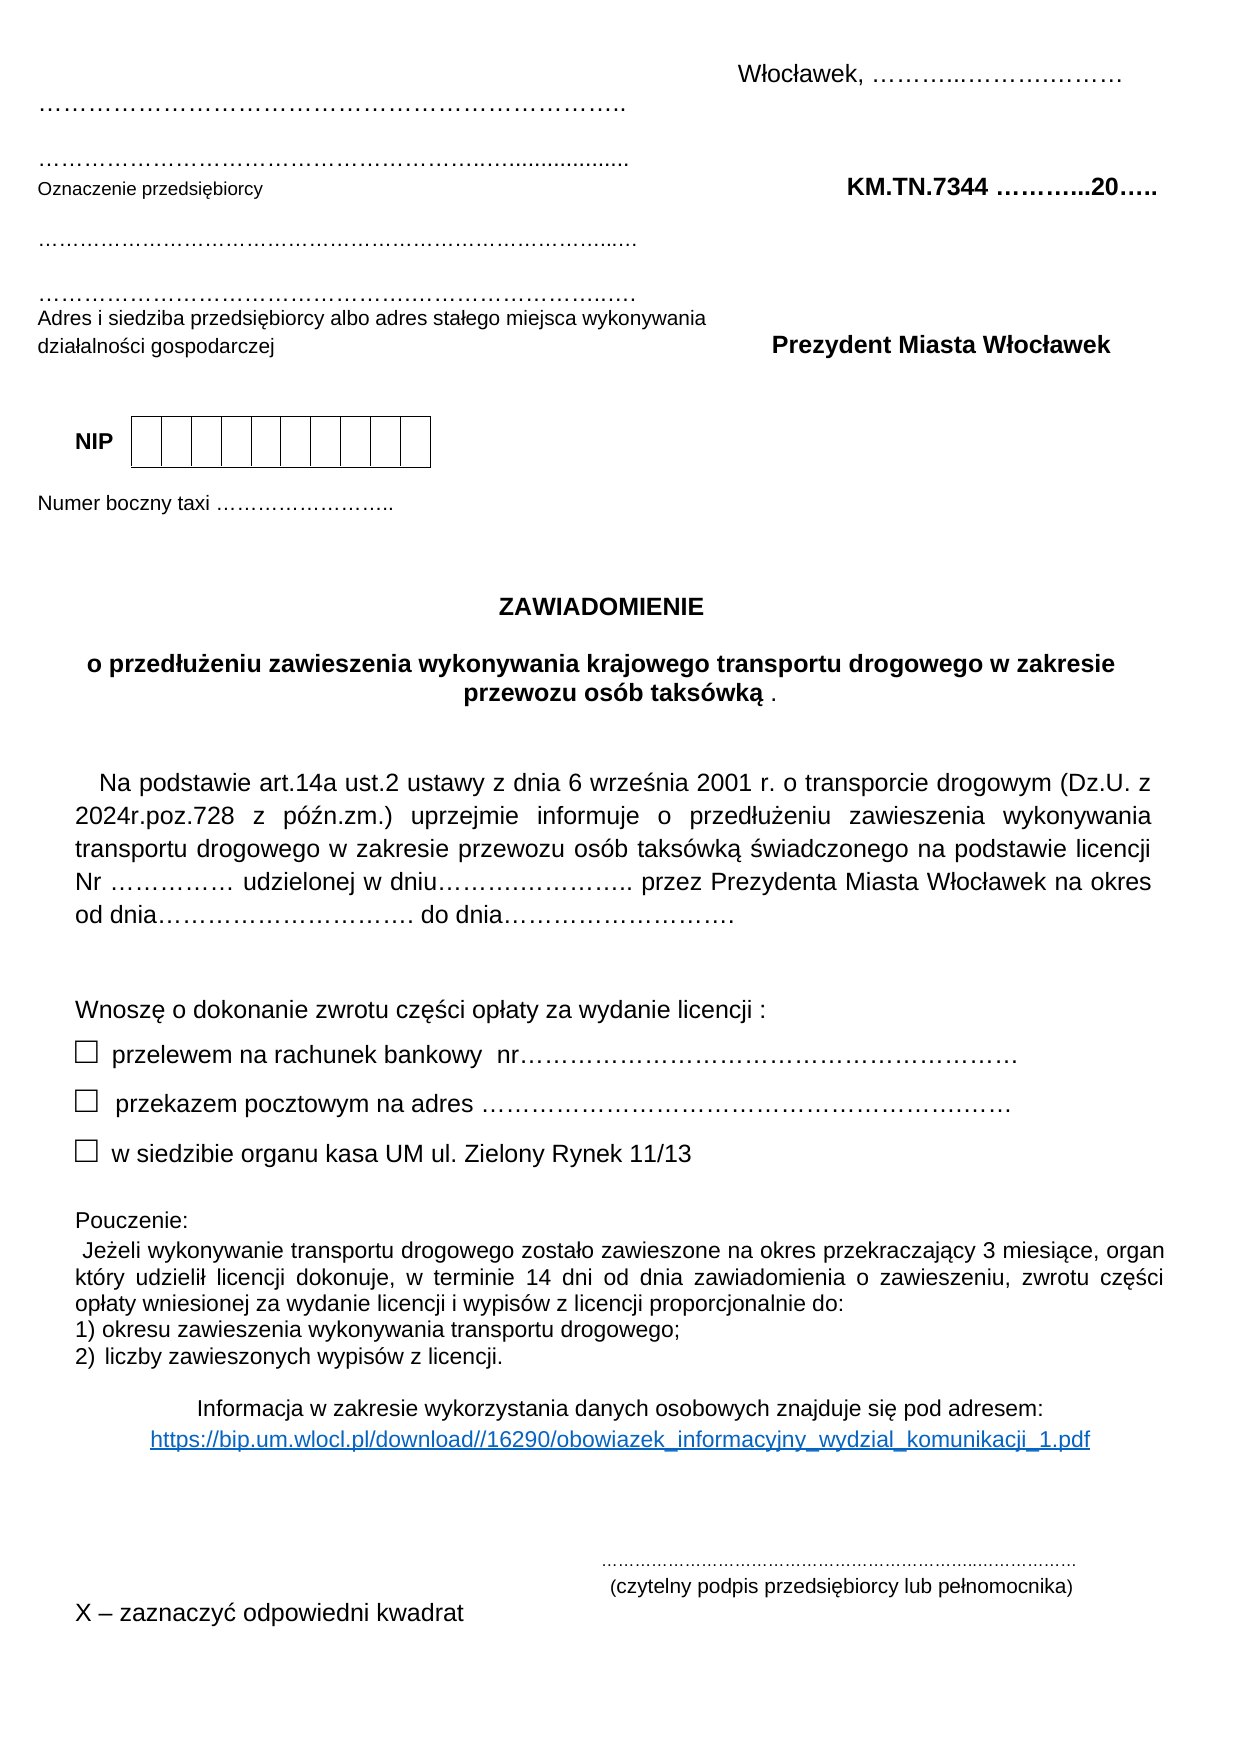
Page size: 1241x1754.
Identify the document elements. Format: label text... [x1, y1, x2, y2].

list X – zaznaczyć odpowiedni kwadrat [75, 1598, 1165, 1627]
text ………………………………………………………………………...… [37, 227, 1165, 251]
table_header [311, 417, 340, 466]
text 2) liczby zawieszonych wypisów z licencji. [75, 1343, 1165, 1369]
text □ w siedzibie organu kasa UM ul. Zielony Rynek 11/13 [75, 1127, 1165, 1170]
text □ przelewem na rachunek bankowy nr…………………………………………………… [75, 1028, 1165, 1071]
text …………………………………………………………..……………… [75, 1551, 1165, 1570]
text Pouczenie: [75, 1207, 1165, 1233]
text …………………………………………………..…................... [37, 145, 1165, 172]
list Informacja w zakresie wykorzystania danych osobowych znajduje się pod adresem: https://bip.um.wlocl.pl/download//16290/obowiazek_informacyjny_wydzial_komunikacji_1.pdf [75, 1395, 1165, 1452]
table_header [252, 417, 280, 466]
text (czytelny podpis przedsiębiorcy lub pełnomocnika) [37, 1574, 1165, 1598]
text Wnoszę o dokonanie zwrotu części opłaty za wydanie licencji : [75, 995, 1165, 1024]
table_header [401, 417, 430, 466]
text Adres i siedziba przedsiębiorcy albo adres stałego miejsca wykonywania [37, 306, 1165, 330]
table_header [341, 417, 370, 466]
table_header NIP [72, 416, 131, 466]
table_header [222, 417, 251, 466]
text ZAWIADOMIENIE [37, 591, 1165, 620]
text Jeżeli wykonywanie transportu drogowego zostało zawieszone na okres przekraczający 3 miesiące, organ który udzielił licencji dokonuje, w terminie 14 dni od dnia zawiadomienia o zawieszeniu, zwrotu części opłaty wniesionej za wydanie licencji i wypisów z licencji proporcjonalnie do: [75, 1237, 1165, 1316]
table_header [162, 417, 191, 466]
text Numer boczny taxi …………………….. [37, 491, 1165, 515]
text 1) okresu zawieszenia wykonywania transportu drogowego; [75, 1316, 1165, 1343]
text □ przekazem pocztowym na adres ………………………………………………….…… [75, 1078, 1165, 1121]
text …………………………………………………………….. [37, 88, 1165, 117]
text Oznaczenie przedsiębiorcy KM.TN.7344 ………...20….. [37, 172, 1165, 200]
table_header [281, 417, 310, 466]
text Włocławek, ………...……….……… [37, 59, 1165, 88]
table_header [371, 417, 400, 466]
table_header [132, 417, 161, 466]
text działalności gospodarczej Prezydent Miasta Włocławek [37, 330, 1165, 358]
text o przedłużeniu zawieszenia wykonywania krajowego transportu drogowego w zakresie przewozu osób taksówką . [37, 649, 1165, 706]
text Na podstawie art.14a ust.2 ustawy z dnia 6 września 2001 r. o transporcie drogowym (Dz.U. z 2024r.poz.728 z późn.zm.) uprzejmie informuje o przedłużeniu zawieszenia wykonywania transportu drogowego w zakresie przewozu osób taksówką świadczonego na podstawie licencji Nr …………… udzielonej w dniu……….………….. przez Prezydenta Miasta Włocławek na okres od dnia…………………………. do dnia………………………. [75, 768, 1153, 929]
text ………………………………………….……………………..…. [37, 279, 1165, 306]
table_header [192, 417, 221, 466]
